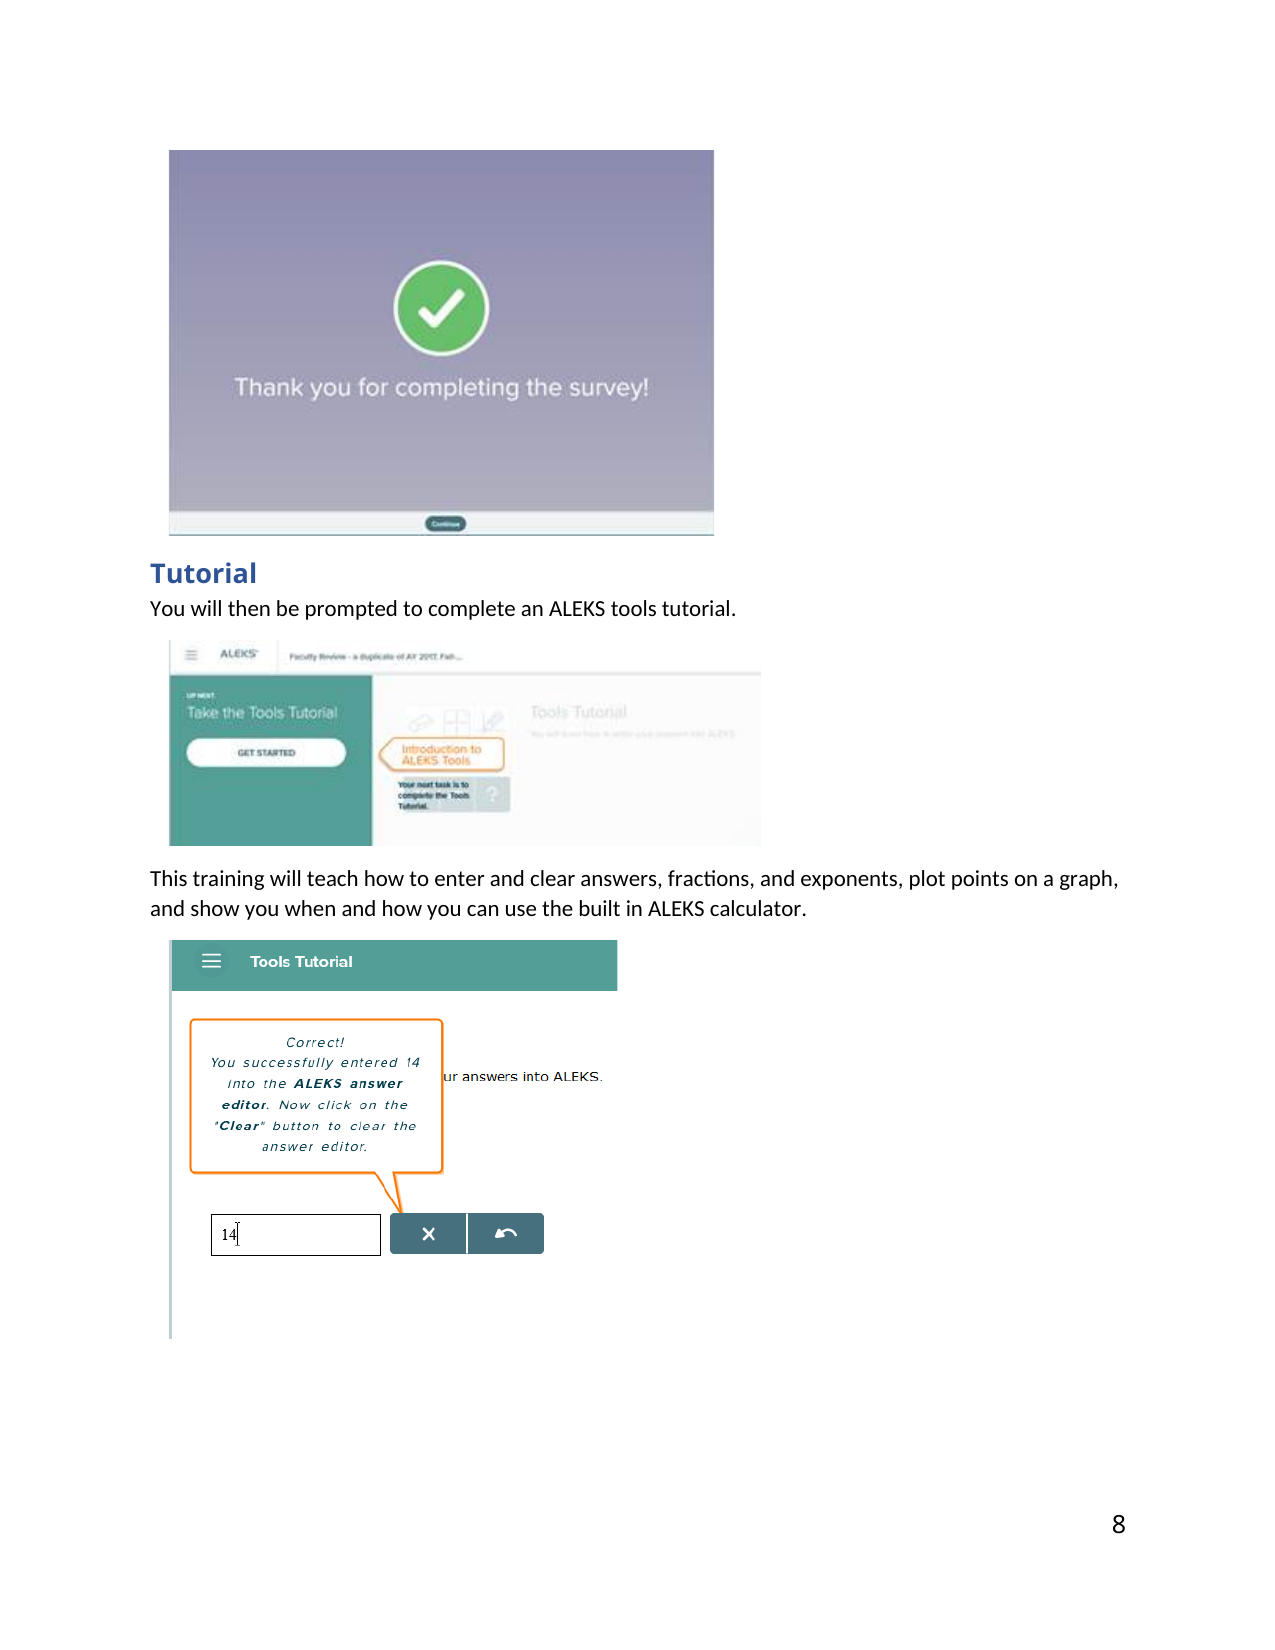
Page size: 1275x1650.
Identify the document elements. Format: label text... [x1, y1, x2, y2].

text You will then be prompted to complete an ALEKS tools tutorial. [150, 594, 1125, 622]
subtitle Tutorial [150, 554, 1125, 591]
text This training will teach how to enter and clear answers, fractions, and exponents, plot points on a graph, and show you when and how you can use the built in ALEKS calculator. [150, 864, 1125, 922]
